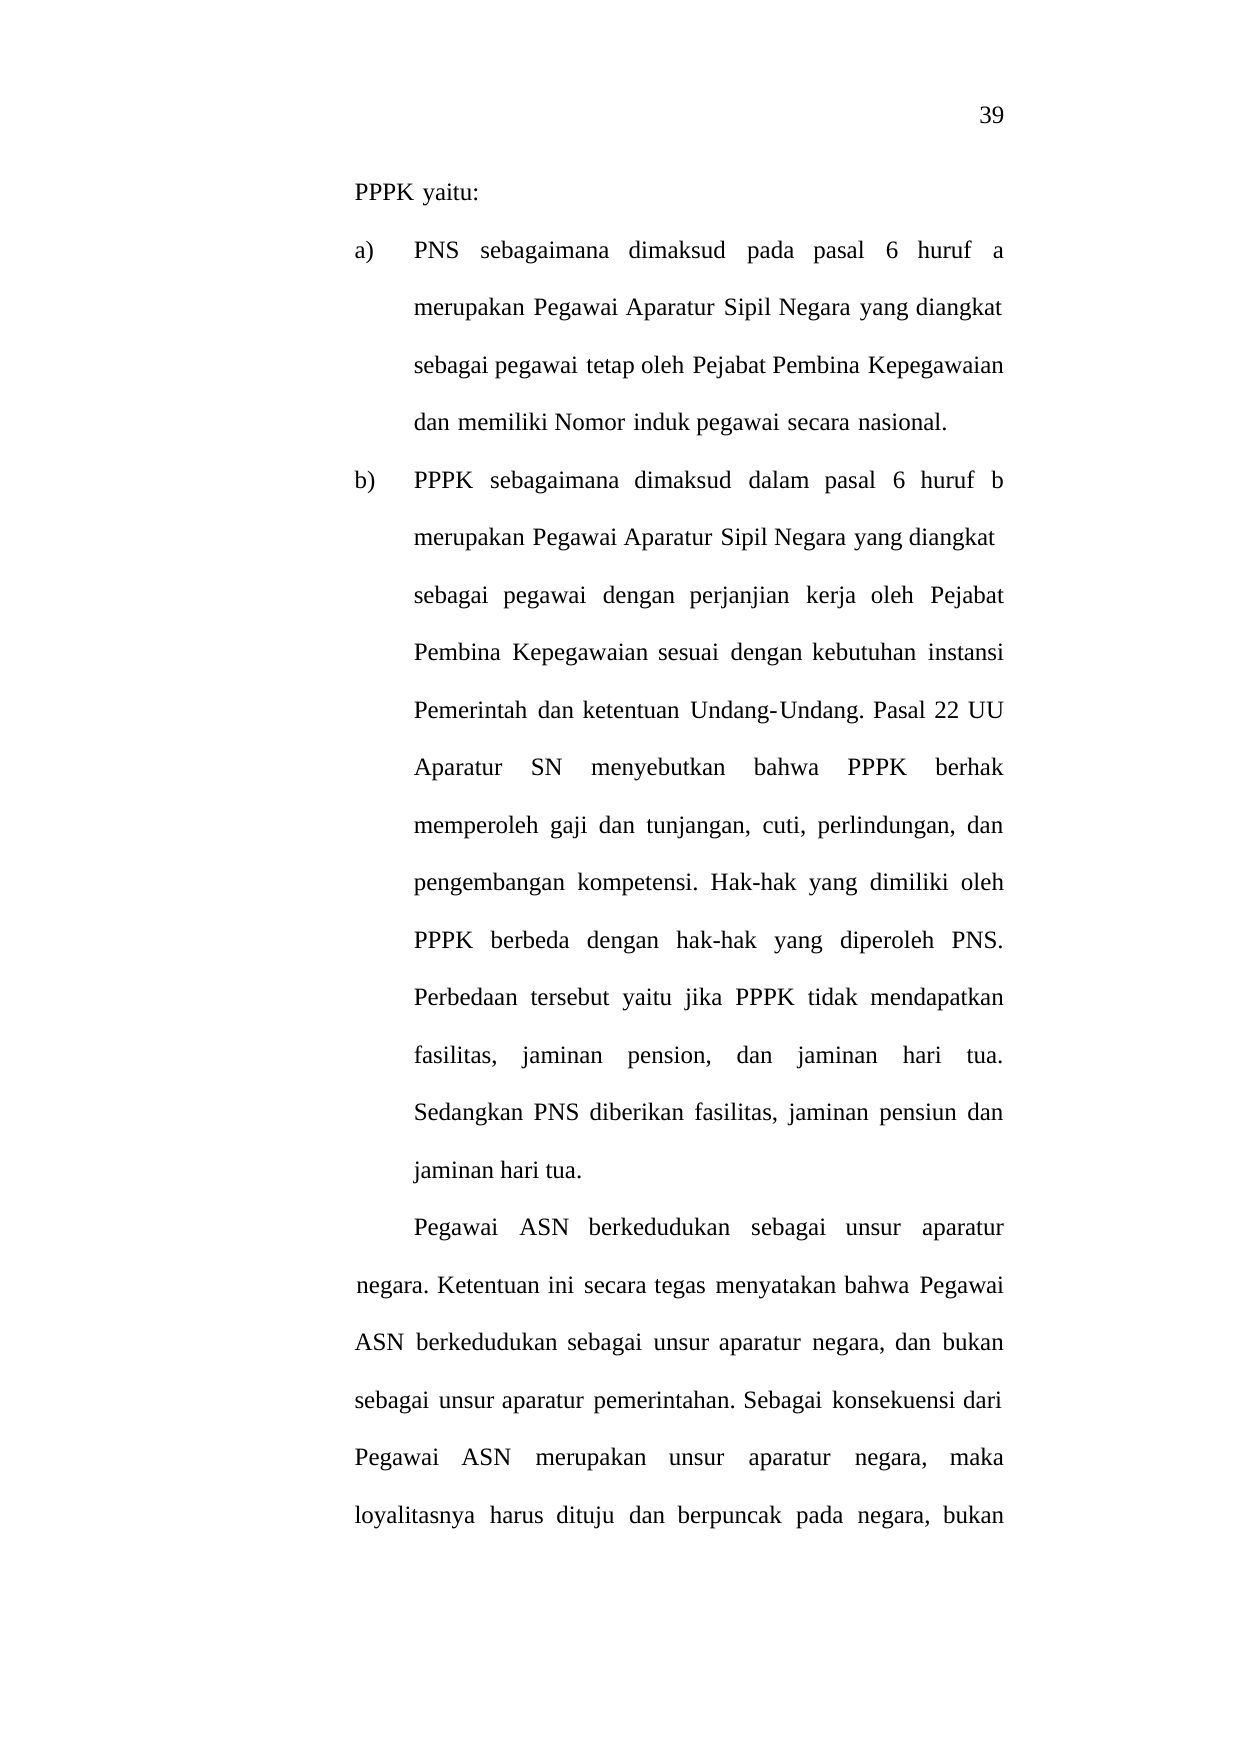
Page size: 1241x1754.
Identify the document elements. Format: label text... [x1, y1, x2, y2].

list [354, 1212, 1004, 1528]
list PPPKl sebagaimana dimaksudl dalam pasall 6 hurufl b merupakanl Pegawai Aparaturl Sipil Negaral yang diangkatl [354, 465, 1004, 551]
list sebagai pegawail dengan perjanjianl kerja olehl Pejabat Pembinal Kepegawaian sesuail dengan kebutuhanl instansi Pemerintahl dan ketentuanl Undang-lUndang. Pasal 22 UU Aparatur SN menyebutkan bahwa PPPK berhak memperoleh gaji dan tunjangan, cuti, perlindungan, dan pengembangan kompetensi. Hak-hak yang dimiliki oleh PPPK berbeda dengan hak-hak yang diperoleh PNS. Perbedaan tersebut yaitu jika PPPK tidak mendapatkan fasilitas, jaminan pension, dan jaminan hari tua. Sedangkan PNS diberikan fasilitas, jaminan pensiun dan jaminan hari tua. [413, 580, 1004, 1183]
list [354, 177, 1004, 206]
list PNSl sebagaimana dimaksudl pada pasall 6 hurufl a merupakanl Pegawai Aparaturl Sipil Negaral yang diangkatl sebagai pegawail tetap olehl Pejabat Pembinal Kepegawaian danl memiliki Nomorl induk pegawail secara lnasional. [354, 235, 1004, 436]
